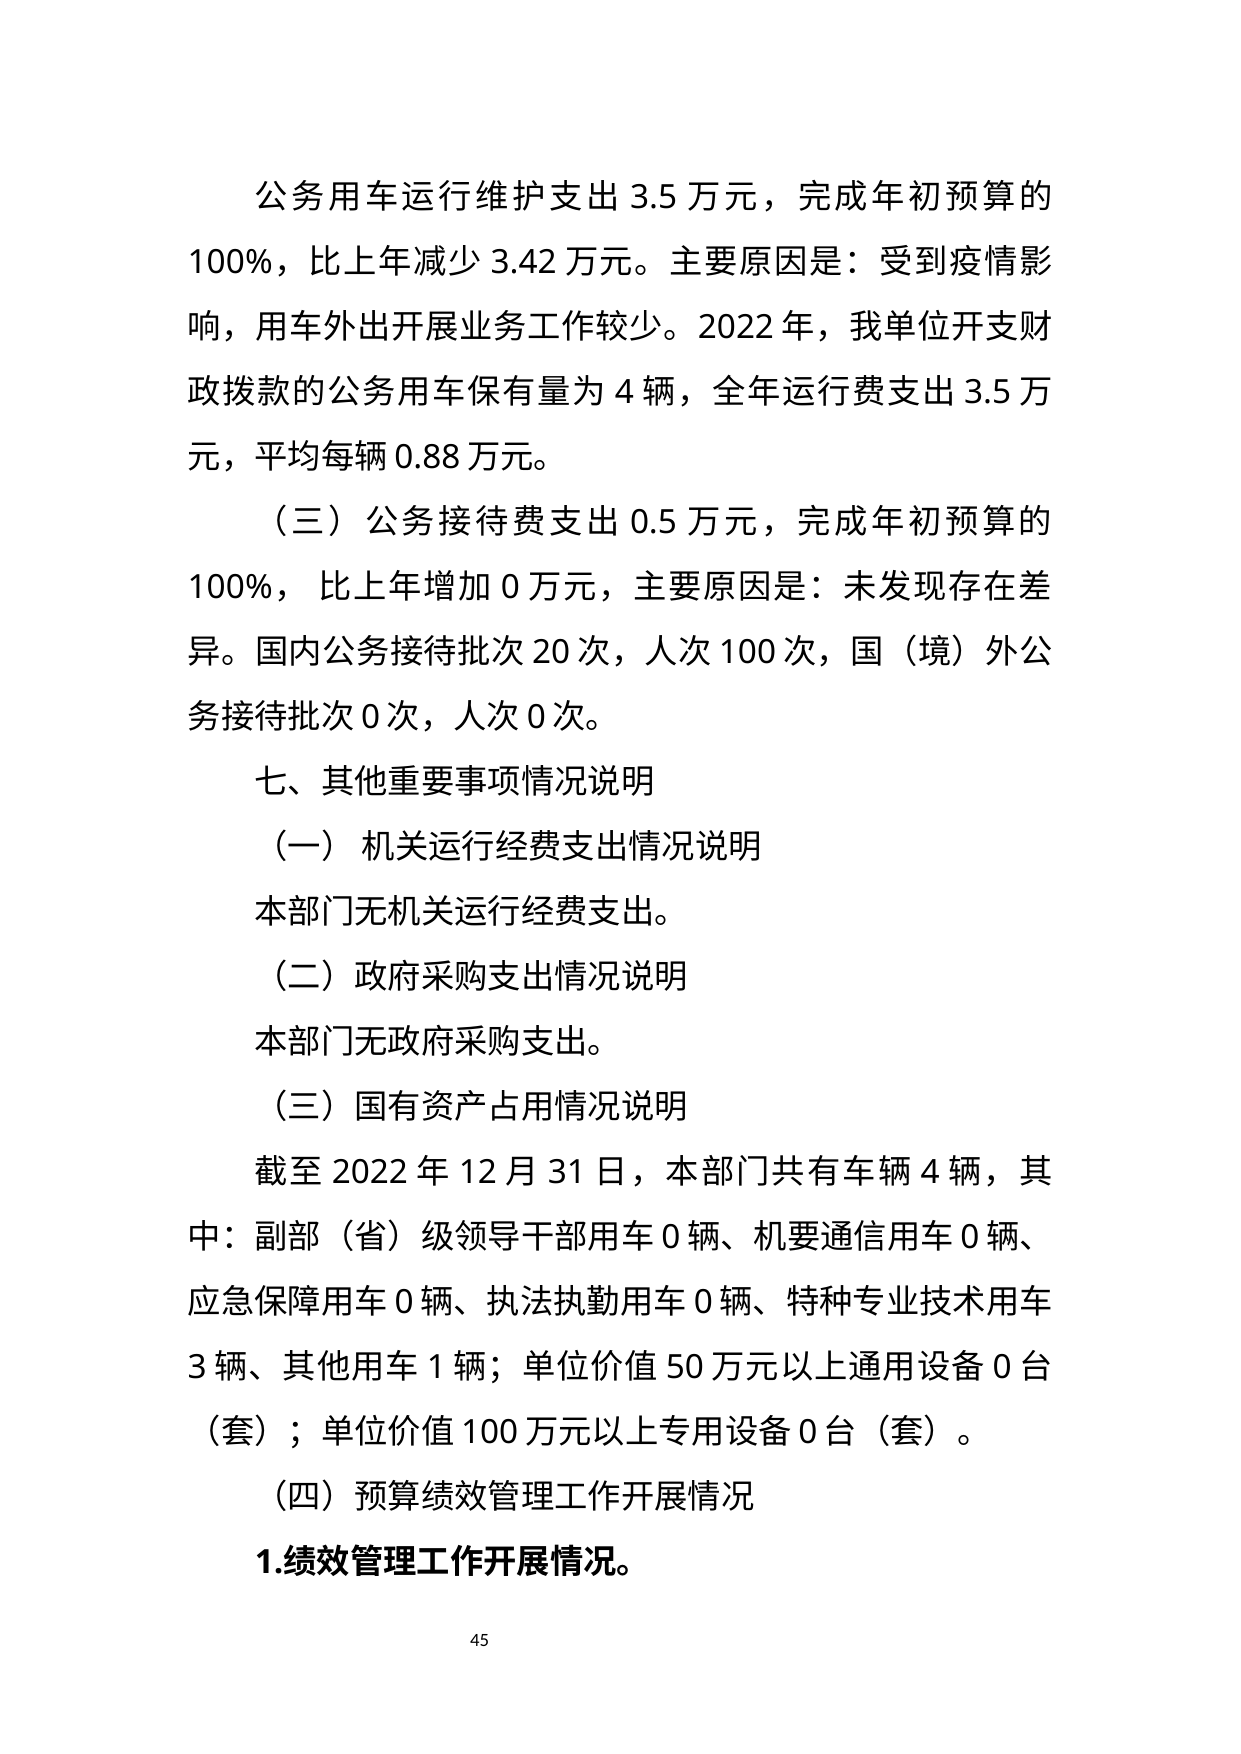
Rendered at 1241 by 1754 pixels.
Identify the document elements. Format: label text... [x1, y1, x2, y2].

text 本部门无政府采购支出。 [187, 1007, 1053, 1072]
text （一） 机关运行经费支出情况说明 [187, 812, 1053, 877]
text 本部门无机关运行经费支出。 [187, 877, 1053, 942]
text 截至2022年12月31日，本部门共有车辆4辆，其中：副部（省）级领导干部用车0辆、机要通信用车0辆、应急保障用车0辆、执法执勤用车0辆、特种专业技术用车3辆、其他用车1辆；单位价值50万元以上通用设备0台（套）；单位价值100万元以上专用设备0台（套）。 [187, 1137, 1053, 1462]
text （三）国有资产占用情况说明 [187, 1072, 1053, 1137]
text （二）政府采购支出情况说明 [187, 942, 1053, 1007]
text （三）公务接待费支出0.5万元，完成年初预算的100%， 比上年增加0万元，主要原因是：未发现存在差异。国内公务接待批次20次，人次100次，国（境）外公务接待批次0次，人次0次。 [187, 487, 1053, 747]
text 七、其他重要事项情况说明 [187, 747, 1053, 812]
text （四）预算绩效管理工作开展情况 [187, 1462, 1053, 1527]
list 公务用车运行维护支出3.5万元，完成年初预算的100%，比上年减少3.42万元。主要原因是：受到疫情影响，用车外出开展业务工作较少。2022年，我单位开支财政拨款的公务用车保有量为4辆，全年运行费支出3.5万元，平均每辆0.88万元。 [187, 162, 1053, 487]
text 1.绩效管理工作开展情况。 [187, 1527, 1053, 1592]
